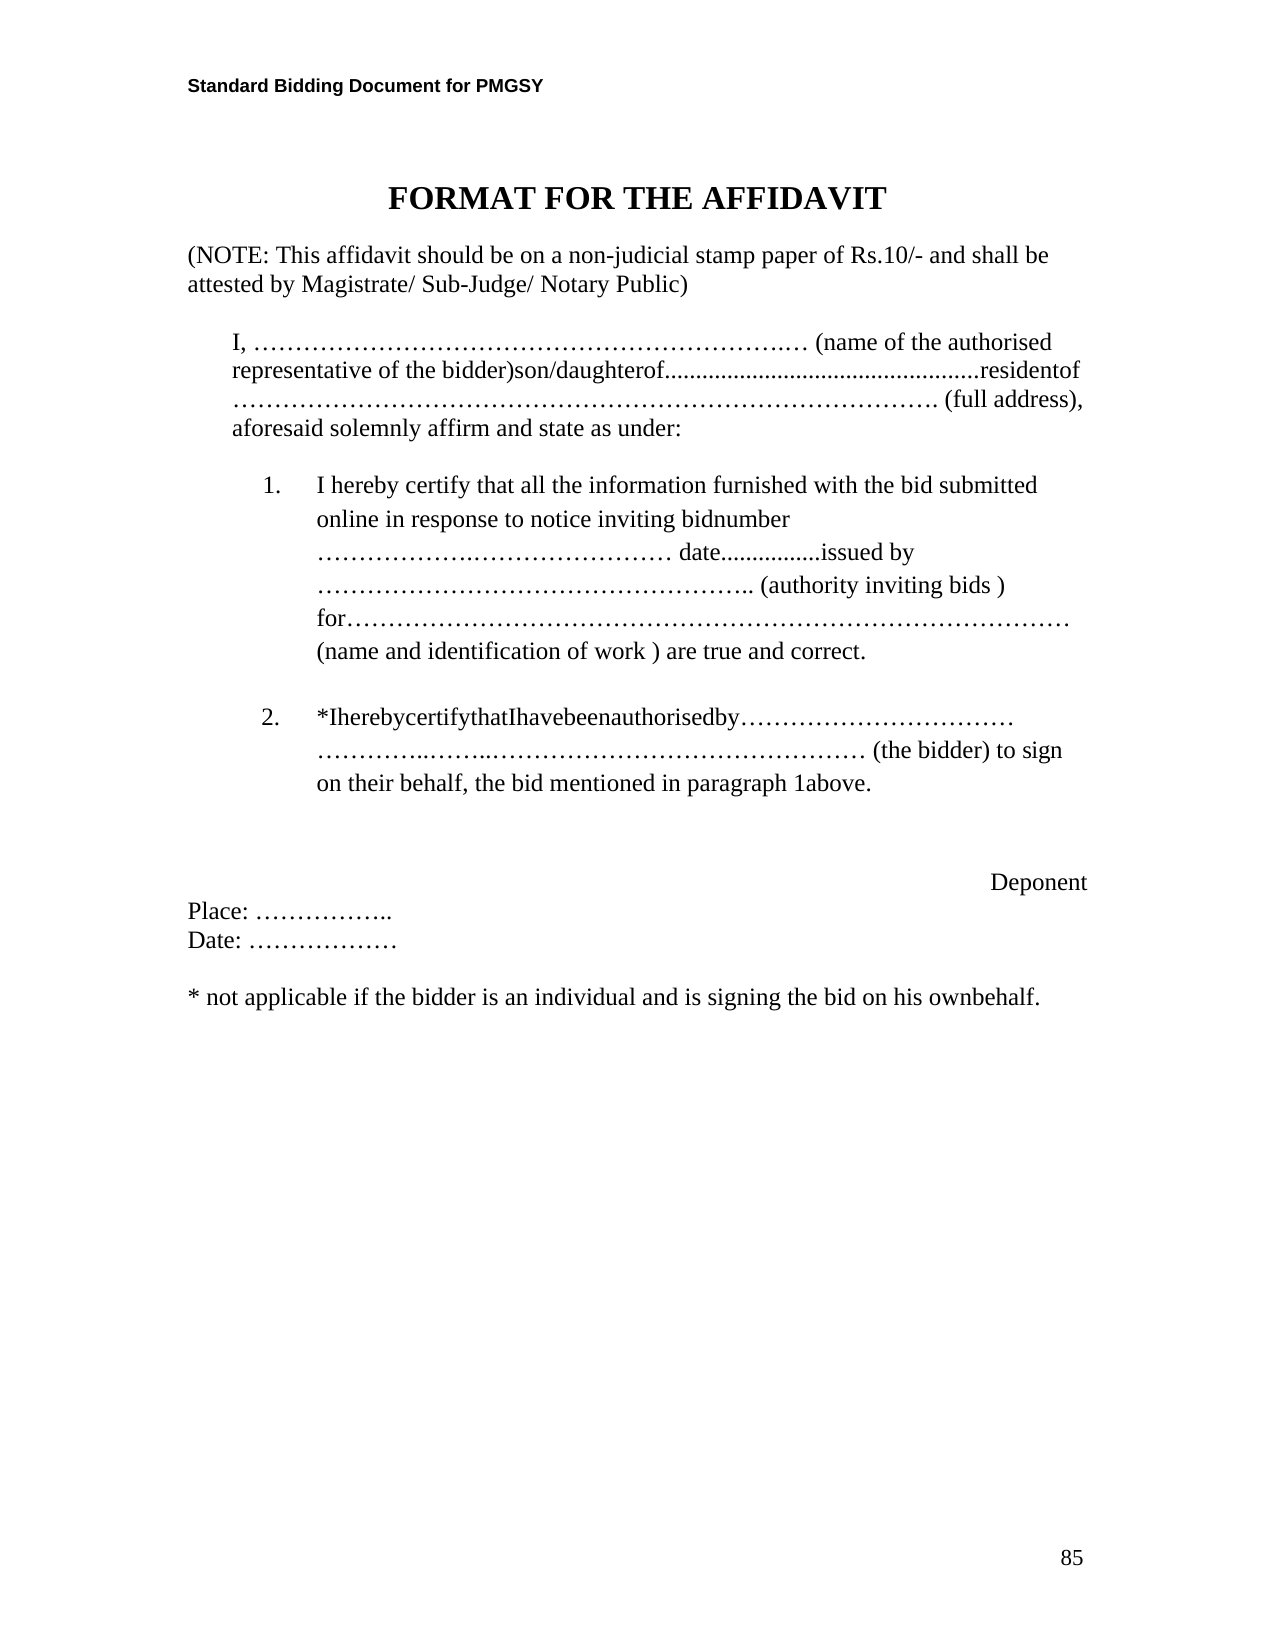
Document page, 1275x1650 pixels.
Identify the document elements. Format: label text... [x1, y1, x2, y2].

list *IherebycertifythatIhavebeenauthorisedby…………………………… [261, 702, 1239, 731]
text (name and identification of work ) are true and correct. [316, 636, 1239, 664]
text Date: ……………… [187, 925, 1239, 953]
list not applicable if the bidder is an individual and is signing the bid on his ownbehalf. [187, 982, 1239, 1011]
text …………………………………………….. (authority inviting bids ) for…………………………………………………………………………… [316, 570, 1073, 632]
list I hereby certify that all the information furnished with the bid submitted online in response to notice inviting bidnumber [262, 471, 1038, 532]
text I, ……………………………………………………….… (name of the authorised representative of the bidder)son/daughterof residentof [232, 327, 1088, 384]
text …………..……..……………………………………… (the bidder) to sign on their behalf, the bid mentioned in paragraph 1above. [316, 735, 1073, 797]
text ……………….…………………… date issued by [316, 537, 1239, 565]
subtitle FORMAT FOR THE AFFIDAVIT [388, 178, 1239, 217]
text Place: …………….. [187, 896, 1239, 925]
text (NOTE: This affidavit should be on a non-judicial stamp paper of Rs.10/- and shall be attested by Magistrate/ Sub-Judge/ Notary Public) [187, 241, 1089, 298]
text …………………………………………………………………………. (full address), aforesaid solemnly affirm and state as under: [232, 384, 1089, 442]
text Deponent [990, 867, 1239, 896]
